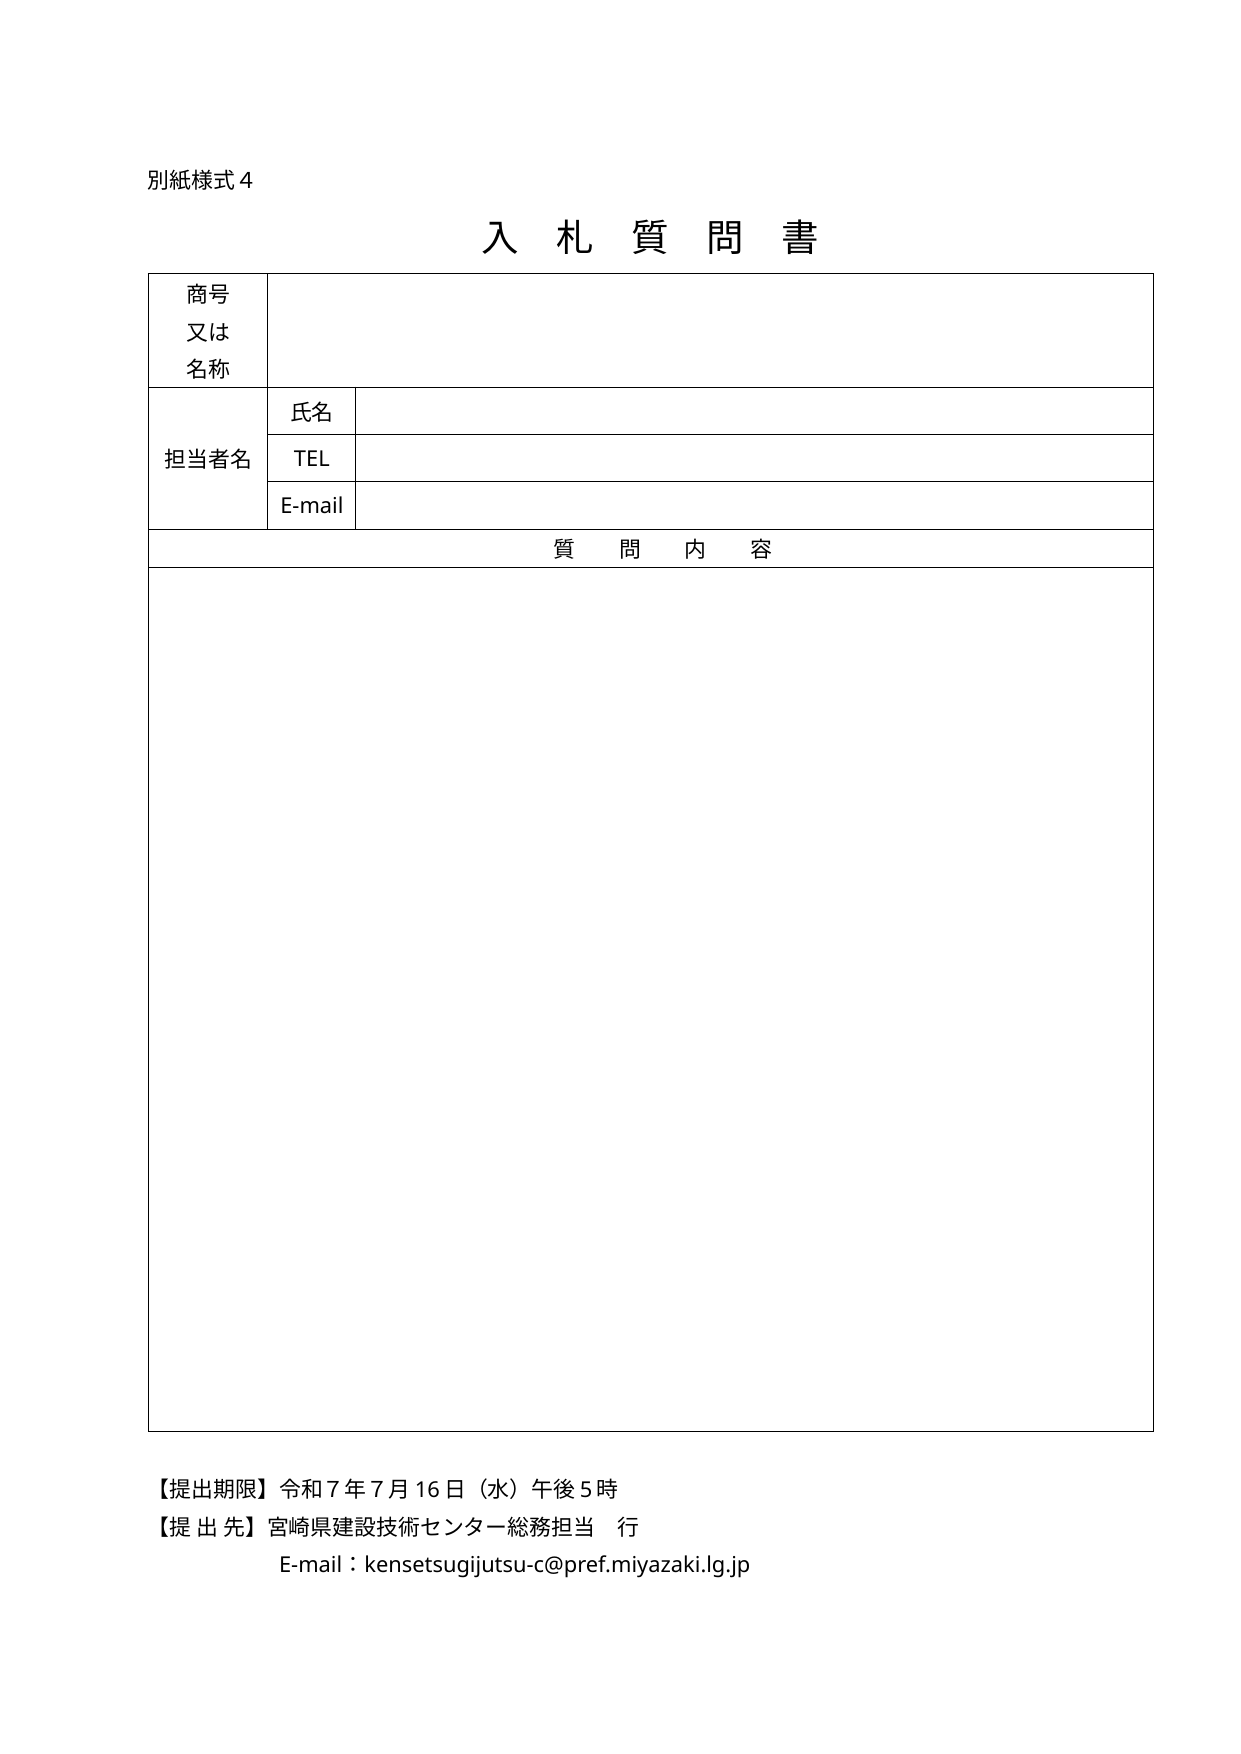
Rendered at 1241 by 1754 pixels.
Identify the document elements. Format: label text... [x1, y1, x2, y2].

text 入 札 質 問 書 [148, 198, 1152, 273]
table_cell [356, 388, 1153, 434]
table_header [268, 274, 1153, 387]
text 別紙様式４ [148, 161, 1152, 198]
text 【提出期限】令和７年７月16日（水）午後5時 [148, 1469, 1152, 1507]
table_cell 質 問 内 容 [149, 530, 1153, 567]
table_cell 氏名 [268, 388, 355, 434]
table_cell [356, 482, 1153, 528]
text 【提 出 先】宮崎県建設技術センター総務担当 行 [148, 1507, 1152, 1544]
table_cell E-mail [268, 482, 355, 528]
table_cell [356, 435, 1153, 481]
text E-mail：kensetsugijutsu-c@pref.miyazaki.lg.jp [148, 1544, 1152, 1582]
table_cell 担当者名 [149, 388, 267, 528]
table_cell [149, 568, 1153, 1431]
table_cell TEL [268, 435, 355, 481]
table_header 商号 又は 名称 [149, 274, 267, 387]
